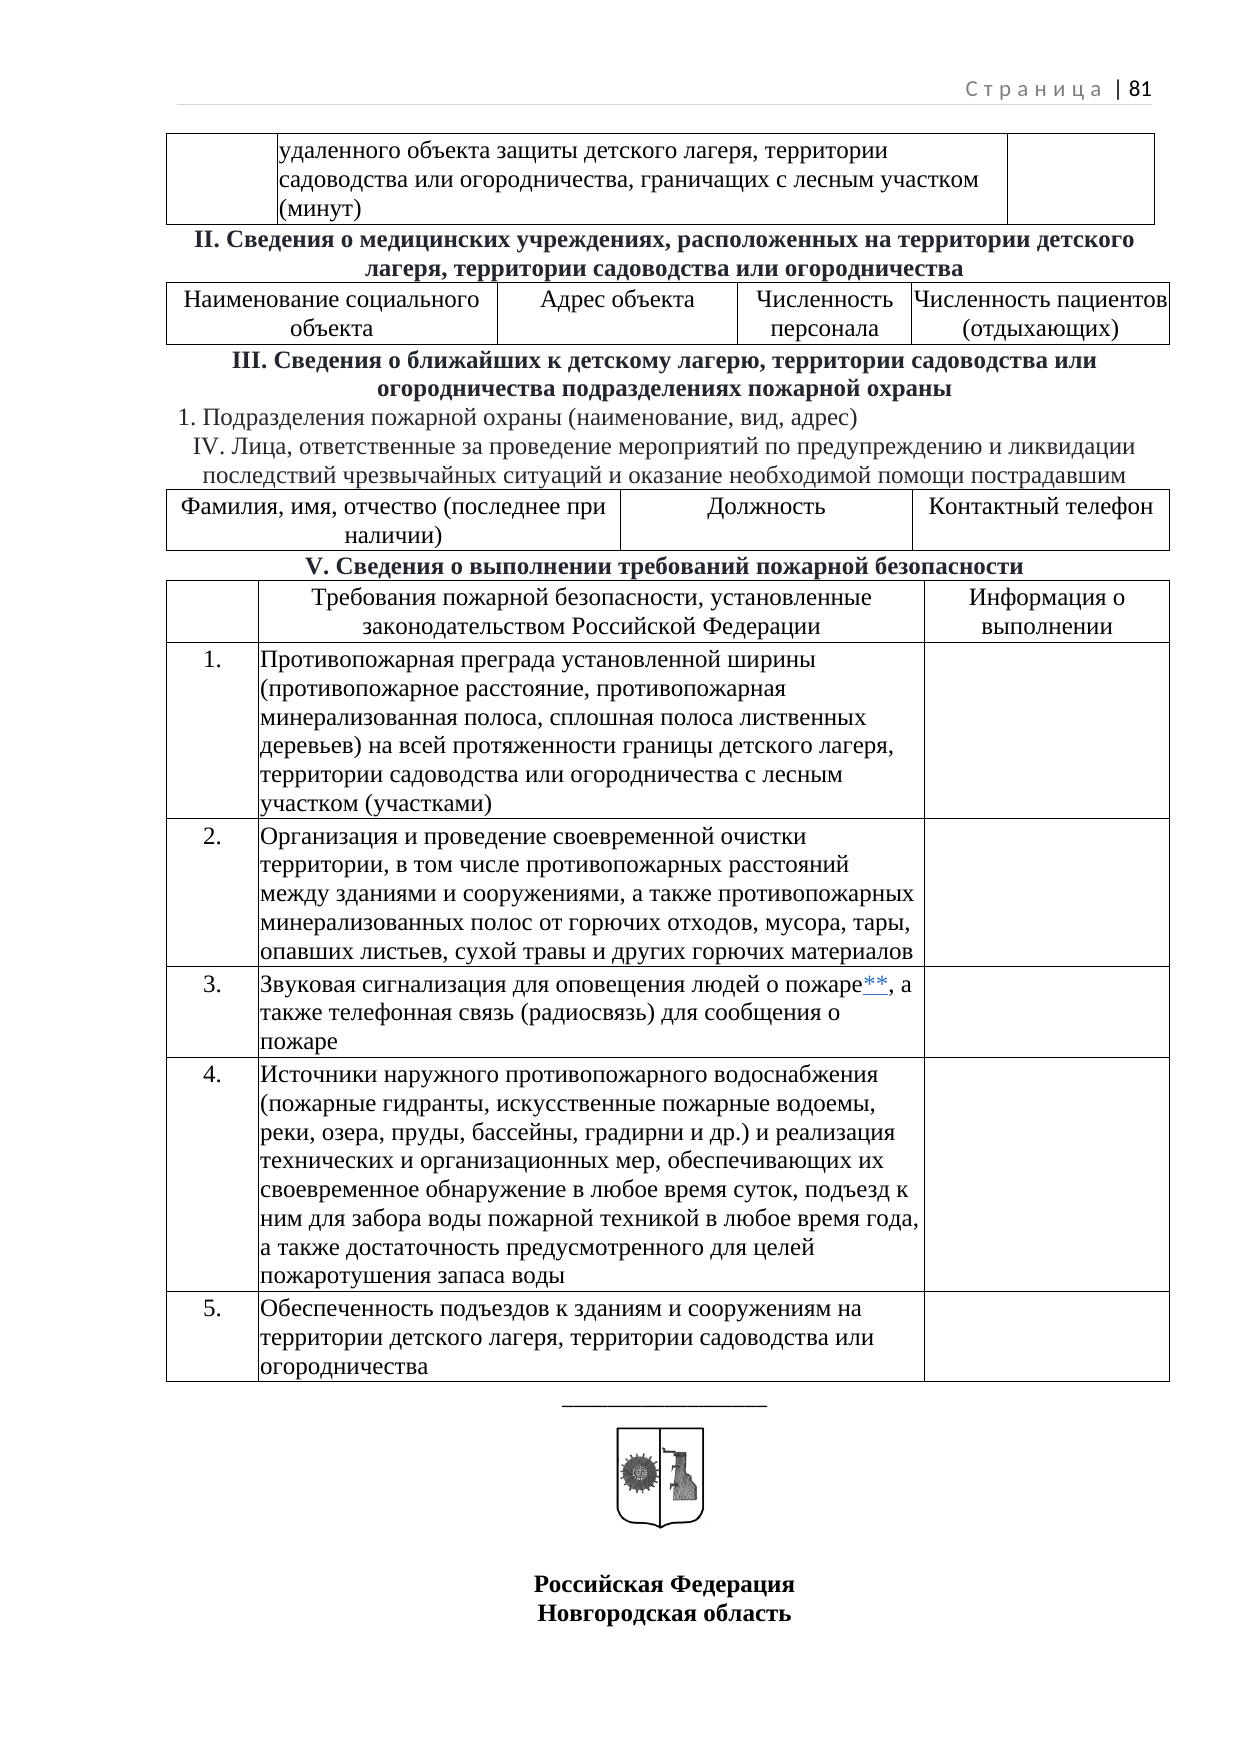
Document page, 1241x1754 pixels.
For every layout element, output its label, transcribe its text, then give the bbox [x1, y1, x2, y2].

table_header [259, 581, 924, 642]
picture [614, 1424, 709, 1532]
text Российская Федерация [177, 1569, 1152, 1598]
text Новгородская область [177, 1598, 1152, 1627]
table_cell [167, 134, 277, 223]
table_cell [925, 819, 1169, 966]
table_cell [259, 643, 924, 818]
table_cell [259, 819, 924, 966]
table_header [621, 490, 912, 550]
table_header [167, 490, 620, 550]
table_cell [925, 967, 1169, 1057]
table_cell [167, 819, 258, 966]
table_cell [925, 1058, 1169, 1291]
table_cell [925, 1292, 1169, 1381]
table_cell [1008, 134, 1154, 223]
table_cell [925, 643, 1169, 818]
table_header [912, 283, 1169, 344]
text __________________ [177, 1382, 1152, 1410]
text V. Сведения о выполнении требований пожарной безопасности [177, 551, 1152, 580]
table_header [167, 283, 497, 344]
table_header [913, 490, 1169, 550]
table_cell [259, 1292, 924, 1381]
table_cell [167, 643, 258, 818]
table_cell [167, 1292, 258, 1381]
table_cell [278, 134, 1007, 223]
text III. Сведения о ближайших к детскому лагерю, территории садоводства или огородничества подразделениях пожарной охраны [177, 345, 1152, 402]
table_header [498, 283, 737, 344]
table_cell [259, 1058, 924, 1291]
text IV. Лица, ответственные за проведение мероприятий по предупреждению и ликвидации последствий чрезвычайных ситуаций и оказание необходимой помощи пострадавшим [177, 431, 1152, 488]
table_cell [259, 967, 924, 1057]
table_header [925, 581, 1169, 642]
text 1. Подразделения пожарной охраны (наименование, вид, адрес) [177, 402, 1152, 431]
text II. Сведения о медицинских учреждениях, расположенных на территории детского лагеря, территории садоводства или огородничества [177, 225, 1152, 282]
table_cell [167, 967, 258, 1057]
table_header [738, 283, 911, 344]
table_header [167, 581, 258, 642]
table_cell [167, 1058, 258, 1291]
